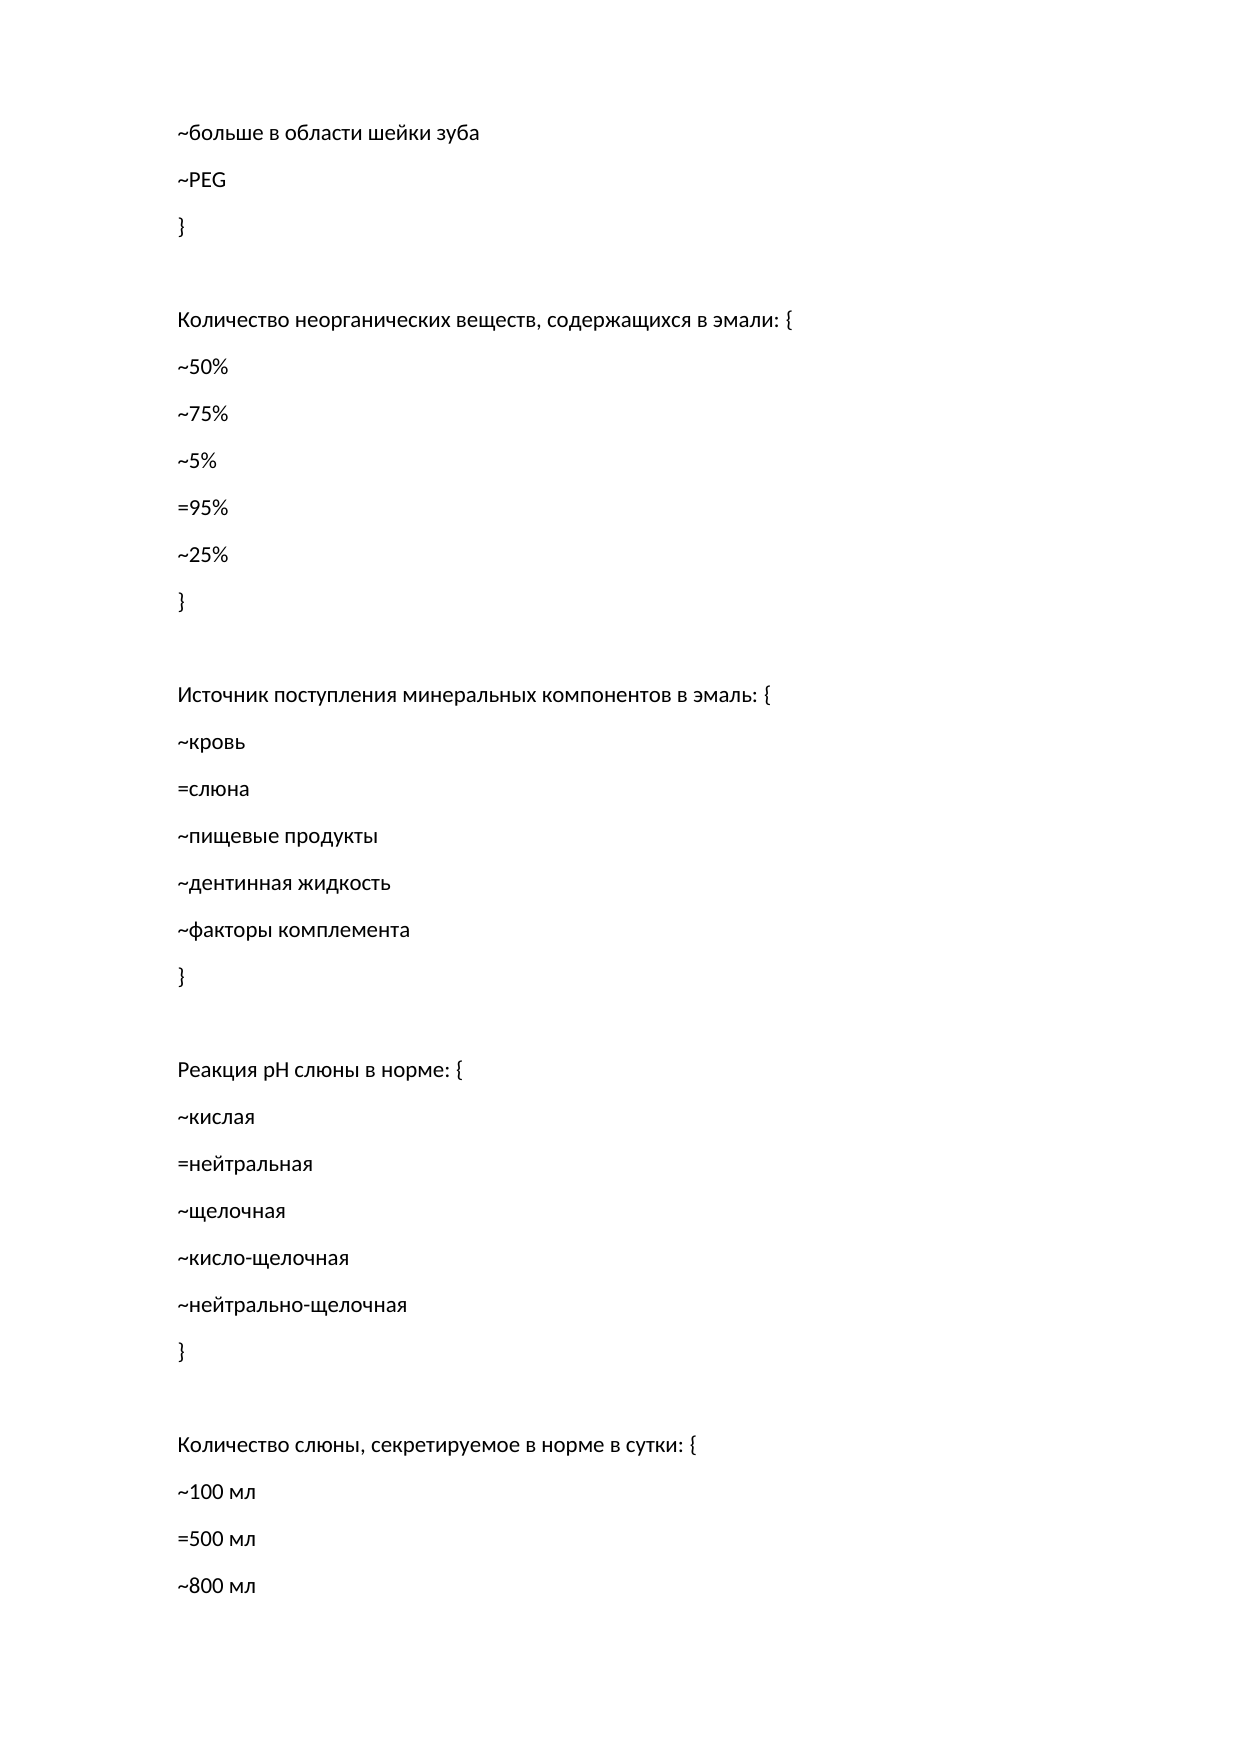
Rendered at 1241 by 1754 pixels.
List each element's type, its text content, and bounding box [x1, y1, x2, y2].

text =слюна [177, 774, 1152, 802]
text ~5% [177, 446, 1152, 474]
text =нейтральная [177, 1149, 1152, 1177]
text Реакция pH слюны в норме: { [177, 1056, 1152, 1084]
text =95% [177, 493, 1152, 521]
text ~кисло-щелочная [177, 1243, 1152, 1271]
text } [177, 1337, 1152, 1365]
text ~800 мл [177, 1571, 1152, 1599]
text ~пищевые продукты [177, 821, 1152, 849]
text =500 мл [177, 1524, 1152, 1552]
text ~100 мл [177, 1477, 1152, 1506]
text Количество слюны, секретируемое в норме в сутки: { [177, 1431, 1152, 1459]
text ~50% [177, 352, 1152, 381]
text ~больше в области шейки зуба [177, 118, 1152, 146]
text Количество неорганических веществ, содержащихся в эмали: { [177, 306, 1152, 334]
text ~щелочная [177, 1196, 1152, 1224]
text ~кровь [177, 727, 1152, 756]
text ~25% [177, 540, 1152, 568]
text } [177, 212, 1152, 240]
text ~75% [177, 399, 1152, 427]
text ~PEG [177, 165, 1152, 193]
text } [177, 962, 1152, 990]
text } [177, 587, 1152, 615]
text Источник поступления минеральных компонентов в эмаль: { [177, 681, 1152, 709]
text ~факторы комплемента [177, 915, 1152, 943]
text ~дентинная жидкость [177, 868, 1152, 896]
text ~нейтрально-щелочная [177, 1290, 1152, 1318]
text ~кислая [177, 1102, 1152, 1131]
